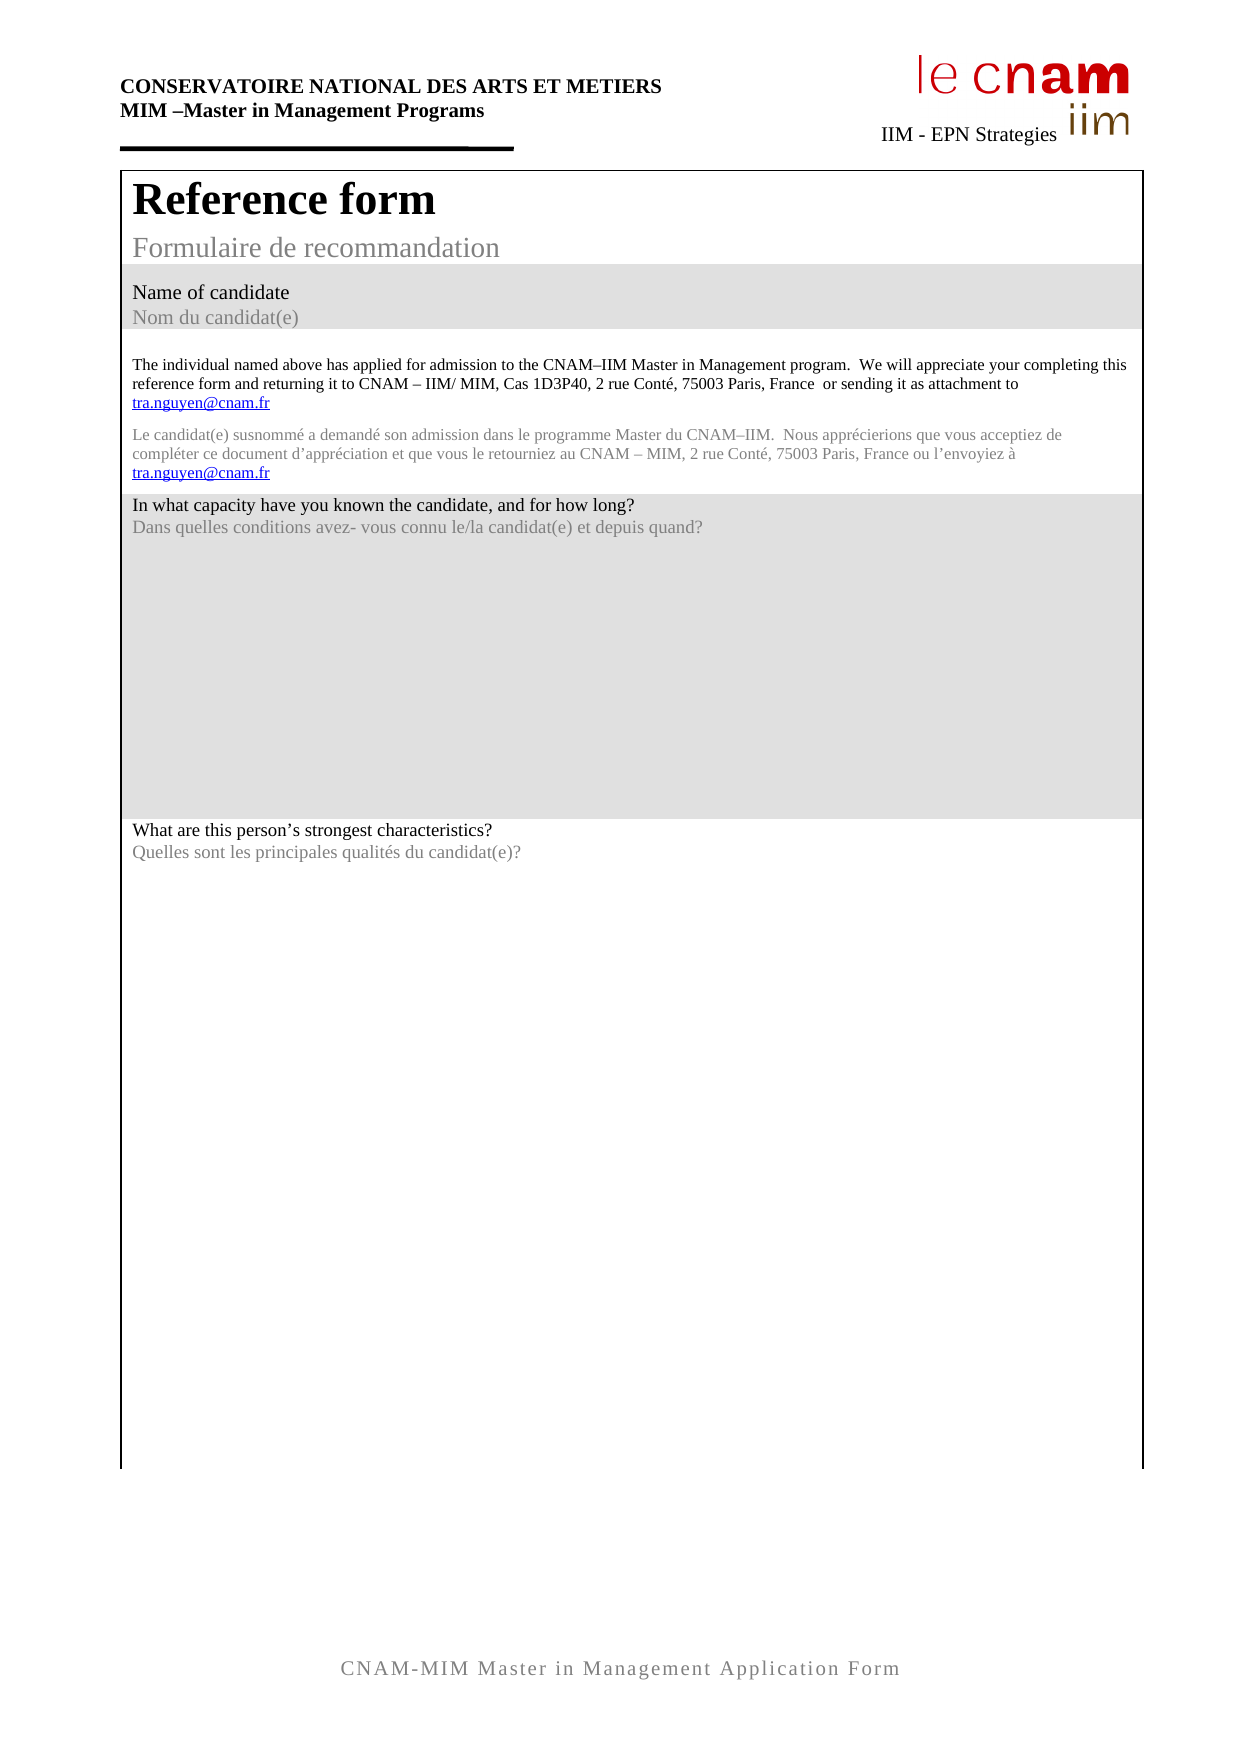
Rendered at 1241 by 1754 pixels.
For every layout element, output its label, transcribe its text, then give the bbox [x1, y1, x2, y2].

table_header Reference form Formulaire de recommandation [122, 171, 1142, 264]
table_cell Name of candidate Nom du candidat(e) [122, 264, 1142, 329]
table_cell What are this person’s strongest characteristics? Quelles sont les principales qualités du candidat(e)? [122, 819, 1142, 1469]
picture [919, 55, 1129, 135]
table_cell In what capacity have you known the candidate, and for how long? Dans quelles conditions avez- vous connu le/la candidat(e) et depuis quand? [122, 494, 1142, 819]
table_cell The individual named above has applied for admission to the CNAM–IIM Master in Management program. We will appreciate your completing this reference form and returning it to CNAM – IIM/ MIM, Cas 1D3P40, 2 rue Conté, 75003 or sending it as attachment to tra.nguyen@cnam.fr Le candidat(e) susnommé a demandé son admission dans le programme Master du CNAM–IIM. Nous apprécierions que vous acceptiez de compléter ce document d’appréciation et que vous le retourniez au CNAM – MIM, 2 rue Conté, 75003 Paris, France ou l’envoyiez à tra.nguyen@cnam.fr [122, 329, 1142, 494]
